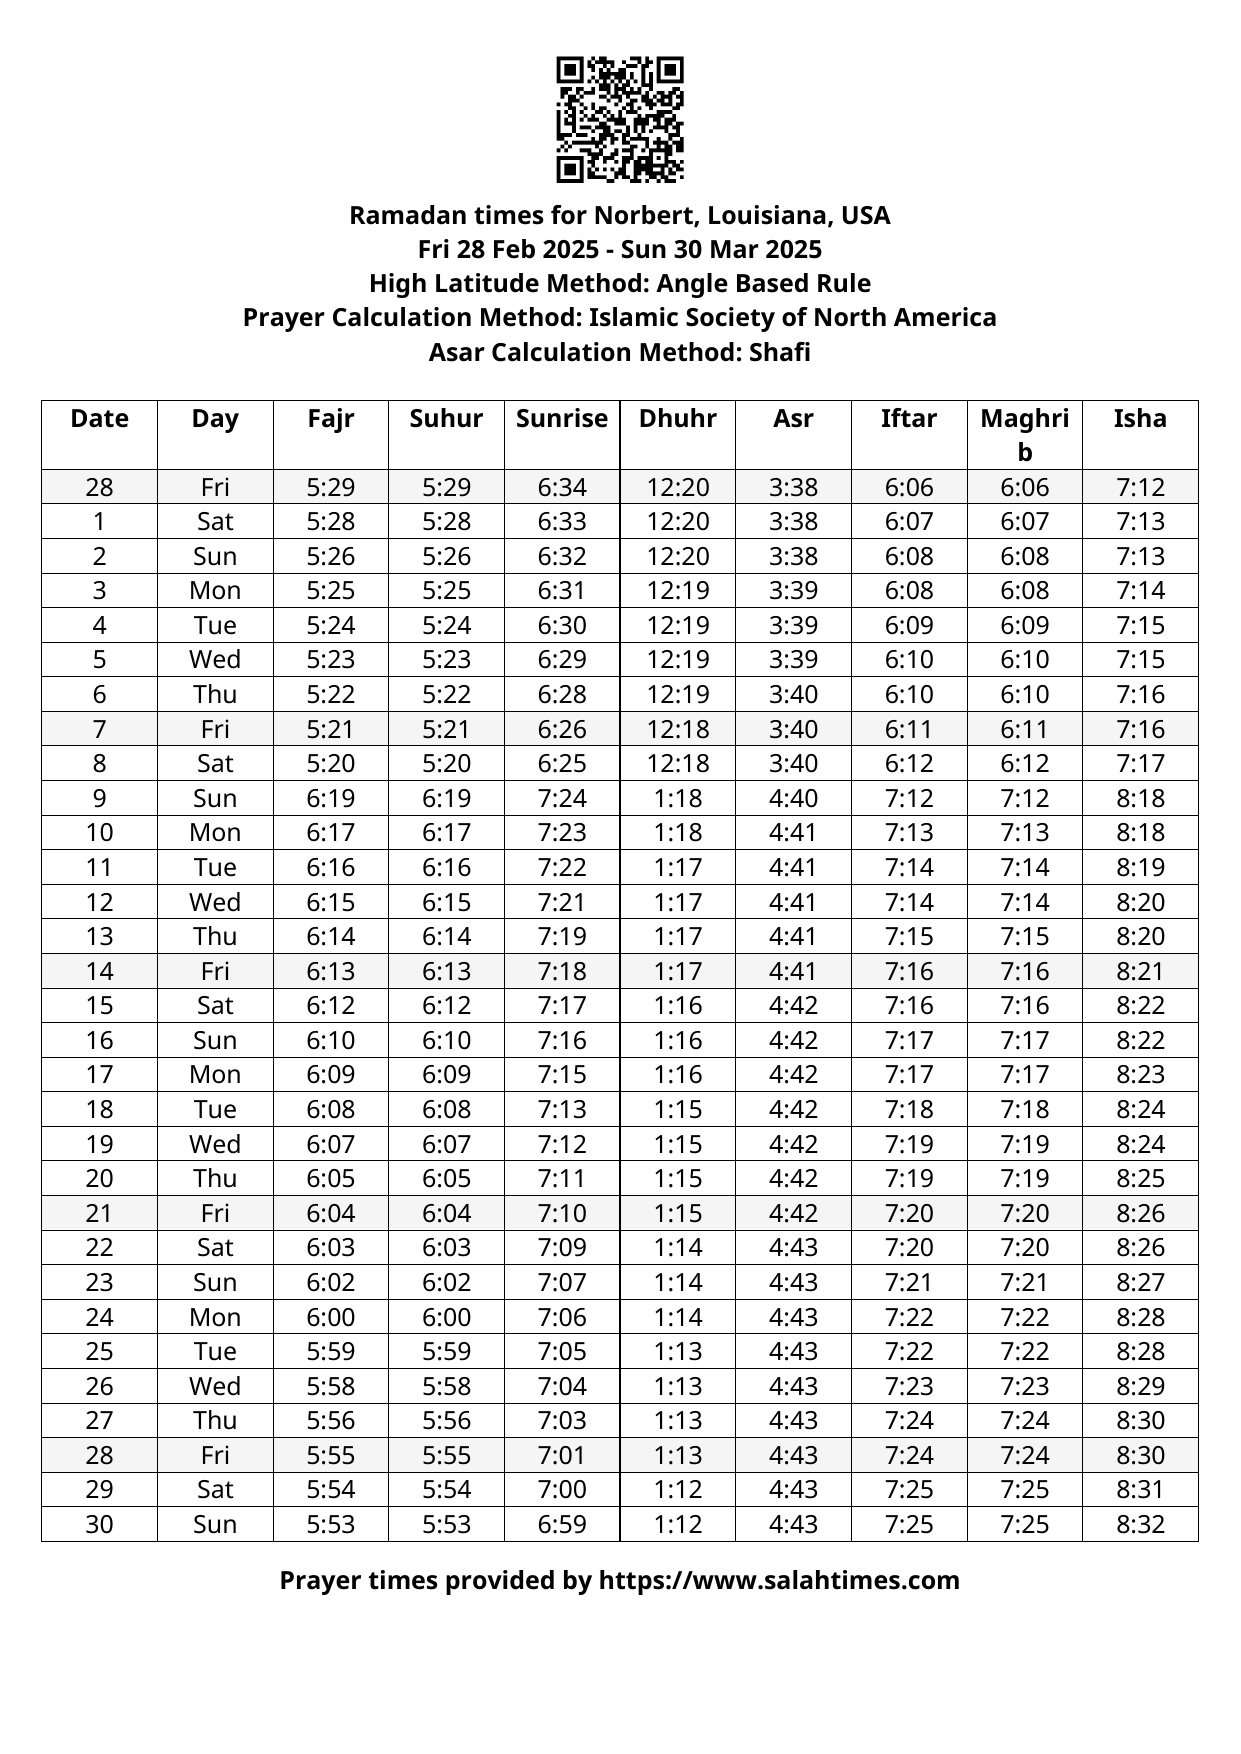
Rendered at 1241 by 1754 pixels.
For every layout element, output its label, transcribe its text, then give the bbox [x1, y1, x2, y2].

table_cell 1:13 [621, 1334, 735, 1368]
text Asar Calculation Method: Shafi [42, 334, 1198, 368]
table_cell 5:59 [389, 1334, 504, 1368]
table_cell 6:07 [274, 1127, 388, 1160]
table_cell 5:26 [274, 539, 388, 572]
table_cell 1:16 [621, 1058, 735, 1091]
table_cell 7:13 [1083, 504, 1198, 538]
table_cell 3:38 [736, 539, 851, 572]
table_cell 7:17 [852, 1023, 967, 1057]
table_cell 5:26 [389, 539, 504, 572]
table_cell 6:31 [505, 574, 619, 607]
table_cell 1:15 [621, 1127, 735, 1160]
table_cell 7:10 [505, 1196, 619, 1229]
table_cell 5:21 [389, 712, 504, 745]
table_cell Fri [158, 470, 273, 503]
table_cell Sun [158, 1507, 273, 1541]
table_cell 7:16 [1083, 712, 1198, 745]
table_cell 6:09 [389, 1058, 504, 1091]
table_cell 8:22 [1083, 1023, 1198, 1057]
table_cell 7:17 [968, 1023, 1082, 1057]
table_cell 6:04 [274, 1196, 388, 1229]
table_cell 6:00 [389, 1300, 504, 1333]
table_cell 6:08 [389, 1092, 504, 1126]
table_cell 1:14 [621, 1231, 735, 1264]
table_header Isha [1083, 401, 1198, 469]
table_cell 28 [42, 470, 157, 503]
table_cell 5:29 [274, 470, 388, 503]
table_cell Wed [158, 1127, 273, 1160]
table_cell 27 [42, 1404, 157, 1437]
table_cell 6:02 [274, 1265, 388, 1299]
table_cell 16 [42, 1023, 157, 1057]
table_cell 6:08 [852, 539, 967, 572]
table_cell Tue [158, 1334, 273, 1368]
table_cell 5:59 [274, 1334, 388, 1368]
table_cell 6:19 [389, 781, 504, 814]
table_cell 14 [42, 954, 157, 987]
table_cell 7:24 [852, 1438, 967, 1472]
table_cell 7:14 [968, 885, 1082, 918]
table_cell 7:04 [505, 1369, 619, 1402]
text Ramadan times for Norbert, Louisiana, USA [42, 198, 1198, 232]
table_cell 4:41 [736, 954, 851, 987]
table_cell 1:17 [621, 850, 735, 884]
table_cell 8:26 [1083, 1196, 1198, 1229]
table_cell 12:20 [621, 470, 735, 503]
text Prayer Calculation Method: Islamic Society of North America [42, 300, 1198, 334]
table_cell Sat [158, 504, 273, 538]
table_cell 5:53 [274, 1507, 388, 1541]
table_cell 5:54 [274, 1473, 388, 1506]
table_cell Mon [158, 574, 273, 607]
table_cell 4:43 [736, 1334, 851, 1368]
table_cell 3:38 [736, 470, 851, 503]
table_cell 7:17 [968, 1058, 1082, 1091]
table_cell 7:12 [505, 1127, 619, 1160]
table_cell 7:14 [852, 885, 967, 918]
table_cell 5:54 [389, 1473, 504, 1506]
table_cell 5:23 [274, 643, 388, 676]
table_cell 22 [42, 1231, 157, 1264]
table_cell 5:20 [274, 746, 388, 780]
table_cell 7:19 [852, 1161, 967, 1195]
table_cell 7:16 [505, 1023, 619, 1057]
table_cell 7:15 [505, 1058, 619, 1091]
table_cell 7:22 [852, 1300, 967, 1333]
table_cell 8:24 [1083, 1127, 1198, 1160]
text Fri 28 Feb 2025 - Sun 30 Mar 2025 [42, 232, 1198, 266]
table_cell 4:43 [736, 1231, 851, 1264]
table_cell 6:30 [505, 608, 619, 642]
text High Latitude Method: Angle Based Rule [42, 266, 1198, 300]
table_cell Sat [158, 1231, 273, 1264]
table_cell Fri [158, 954, 273, 987]
table_header Day [158, 401, 273, 469]
table_cell 7:25 [968, 1473, 1082, 1506]
table_cell 8:20 [1083, 919, 1198, 953]
table_cell 5:24 [274, 608, 388, 642]
table_cell 6:08 [274, 1092, 388, 1126]
table_cell 1:15 [621, 1092, 735, 1126]
table_cell 3:38 [736, 504, 851, 538]
table_cell 26 [42, 1369, 157, 1402]
table_cell 8:28 [1083, 1334, 1198, 1368]
table_cell 5:28 [274, 504, 388, 538]
table_cell 7:25 [968, 1507, 1082, 1541]
table_cell 6:05 [274, 1161, 388, 1195]
table_cell Tue [158, 608, 273, 642]
table_cell 7:24 [968, 1438, 1082, 1472]
table_cell 6:08 [968, 574, 1082, 607]
table_cell 6:03 [389, 1231, 504, 1264]
table_cell 1:18 [621, 781, 735, 814]
table_cell 1:13 [621, 1438, 735, 1472]
table_cell 7:19 [505, 919, 619, 953]
table_cell 8:20 [1083, 885, 1198, 918]
table_cell 5:58 [389, 1369, 504, 1402]
table_cell 1:12 [621, 1473, 735, 1506]
table_cell Wed [158, 1369, 273, 1402]
table_cell 7:22 [852, 1334, 967, 1368]
table_cell 1:15 [621, 1196, 735, 1229]
table_cell 7:12 [968, 781, 1082, 814]
table_cell 6:10 [968, 643, 1082, 676]
table_cell 7:20 [852, 1196, 967, 1229]
table_cell 6:16 [274, 850, 388, 884]
table_cell 3:40 [736, 677, 851, 711]
table_cell Thu [158, 1161, 273, 1195]
table_cell 7:19 [852, 1127, 967, 1160]
table_cell 3:39 [736, 574, 851, 607]
picture [542, 41, 699, 198]
table_cell 6:06 [852, 470, 967, 503]
table_cell 4:41 [736, 885, 851, 918]
table_cell 6:03 [274, 1231, 388, 1264]
table_cell 7:15 [1083, 608, 1198, 642]
table_cell 1:16 [621, 989, 735, 1022]
table_cell 6:14 [274, 919, 388, 953]
table_cell 23 [42, 1265, 157, 1299]
table_cell 6:17 [274, 816, 388, 849]
table_cell 7:15 [852, 919, 967, 953]
table_header Maghrib [968, 401, 1082, 469]
table_cell 7:19 [968, 1127, 1082, 1160]
table_cell 7:21 [968, 1265, 1082, 1299]
table_cell 7:16 [1083, 677, 1198, 711]
table_cell 7:23 [968, 1369, 1082, 1402]
table_cell 4:43 [736, 1369, 851, 1402]
table_cell 30 [42, 1507, 157, 1541]
table_cell 4:42 [736, 1092, 851, 1126]
table_cell 13 [42, 919, 157, 953]
table_cell 1:17 [621, 919, 735, 953]
table_cell 1:17 [621, 954, 735, 987]
table_cell 8:30 [1083, 1438, 1198, 1472]
table_cell 7:25 [852, 1473, 967, 1506]
table_cell 7:15 [968, 919, 1082, 953]
table_cell 4:42 [736, 1058, 851, 1091]
table_cell 3:39 [736, 643, 851, 676]
table_cell Tue [158, 1092, 273, 1126]
table_cell 7:13 [852, 816, 967, 849]
table_cell 6:12 [274, 989, 388, 1022]
table_cell 4:42 [736, 1161, 851, 1195]
table_cell 17 [42, 1058, 157, 1091]
table_cell 7:24 [852, 1404, 967, 1437]
table_cell 5:24 [389, 608, 504, 642]
table_cell 5:22 [274, 677, 388, 711]
table_cell 7:16 [852, 954, 967, 987]
table_cell 1 [42, 504, 157, 538]
table_cell 12:19 [621, 643, 735, 676]
table_cell 29 [42, 1473, 157, 1506]
table_cell 4:40 [736, 781, 851, 814]
table_cell 28 [42, 1438, 157, 1472]
table_cell 7 [42, 712, 157, 745]
table_header Fajr [274, 401, 388, 469]
table_cell 6:04 [389, 1196, 504, 1229]
table_cell 7:07 [505, 1265, 619, 1299]
table_cell 6:34 [505, 470, 619, 503]
table_cell 5:56 [274, 1404, 388, 1437]
table_cell 10 [42, 816, 157, 849]
table_cell 4:43 [736, 1265, 851, 1299]
table_cell 8:24 [1083, 1092, 1198, 1126]
table_cell 7:24 [505, 781, 619, 814]
table_header Date [42, 401, 157, 469]
table_cell 5:56 [389, 1404, 504, 1437]
table_cell 7:06 [505, 1300, 619, 1333]
table_cell 12:19 [621, 574, 735, 607]
table_cell 6:32 [505, 539, 619, 572]
table_cell Fri [158, 1438, 273, 1472]
table_cell 25 [42, 1334, 157, 1368]
table_cell 6:13 [389, 954, 504, 987]
table_cell 2 [42, 539, 157, 572]
table_cell 12:19 [621, 608, 735, 642]
table_cell 6:05 [389, 1161, 504, 1195]
table_cell 6:00 [274, 1300, 388, 1333]
table_cell 6:10 [274, 1023, 388, 1057]
table_cell 5:25 [274, 574, 388, 607]
table_cell Wed [158, 885, 273, 918]
table_cell Sun [158, 539, 273, 572]
table_cell 8:28 [1083, 1300, 1198, 1333]
table_cell 7:13 [1083, 539, 1198, 572]
table_cell 6:11 [968, 712, 1082, 745]
table_cell 6:07 [852, 504, 967, 538]
table_cell 7:23 [505, 816, 619, 849]
table_cell 4:43 [736, 1438, 851, 1472]
table_cell 12:20 [621, 539, 735, 572]
table_cell 5:55 [389, 1438, 504, 1472]
table_cell 4:42 [736, 1023, 851, 1057]
table_cell 7:05 [505, 1334, 619, 1368]
table_cell 9 [42, 781, 157, 814]
table_cell 4:42 [736, 989, 851, 1022]
table_cell 6:15 [389, 885, 504, 918]
table_cell Tue [158, 850, 273, 884]
table_cell Sat [158, 989, 273, 1022]
table_cell 7:20 [968, 1196, 1082, 1229]
table_cell 7:17 [1083, 746, 1198, 780]
table_cell 4:41 [736, 816, 851, 849]
table_cell 8:21 [1083, 954, 1198, 987]
table_cell 7:21 [505, 885, 619, 918]
table_cell 7:18 [968, 1092, 1082, 1126]
table_cell 5:55 [274, 1438, 388, 1472]
table_cell 6:15 [274, 885, 388, 918]
table_cell 8:19 [1083, 850, 1198, 884]
table_cell 21 [42, 1196, 157, 1229]
table_header Sunrise [505, 401, 619, 469]
table_cell 12:20 [621, 504, 735, 538]
table_cell 12 [42, 885, 157, 918]
table_cell Mon [158, 1058, 273, 1091]
table_cell Mon [158, 1300, 273, 1333]
table_cell 7:16 [968, 954, 1082, 987]
table_cell 7:12 [852, 781, 967, 814]
table_cell 1:17 [621, 885, 735, 918]
table_cell 7:15 [1083, 643, 1198, 676]
table_cell 1:12 [621, 1507, 735, 1541]
table_cell 4:43 [736, 1507, 851, 1541]
table_cell 6:10 [852, 643, 967, 676]
table_cell 7:22 [968, 1300, 1082, 1333]
table_header Dhuhr [621, 401, 735, 469]
table_cell Sun [158, 781, 273, 814]
table_cell Mon [158, 816, 273, 849]
table_cell Wed [158, 643, 273, 676]
table_cell Thu [158, 1404, 273, 1437]
table_cell 3 [42, 574, 157, 607]
table_header Asr [736, 401, 851, 469]
table_cell 5:29 [389, 470, 504, 503]
table_cell 4:43 [736, 1404, 851, 1437]
table_cell 8:29 [1083, 1369, 1198, 1402]
table_cell 6:08 [852, 574, 967, 607]
table_cell 5:22 [389, 677, 504, 711]
table_cell 7:03 [505, 1404, 619, 1437]
table_cell 4 [42, 608, 157, 642]
table_cell 6:11 [852, 712, 967, 745]
table_cell 8 [42, 746, 157, 780]
table_cell 8:18 [1083, 781, 1198, 814]
table_cell 1:13 [621, 1404, 735, 1437]
table_cell 6:10 [852, 677, 967, 711]
table_cell 7:20 [968, 1231, 1082, 1264]
table_cell 6:25 [505, 746, 619, 780]
table_cell 7:11 [505, 1161, 619, 1195]
table_cell 6:09 [852, 608, 967, 642]
table_cell 24 [42, 1300, 157, 1333]
table_cell 1:14 [621, 1265, 735, 1299]
table_cell 4:42 [736, 1196, 851, 1229]
table_cell 7:13 [968, 816, 1082, 849]
table_cell 1:14 [621, 1300, 735, 1333]
table_cell 7:23 [852, 1369, 967, 1402]
table_cell 5:23 [389, 643, 504, 676]
table_cell 8:25 [1083, 1161, 1198, 1195]
table_cell 7:18 [505, 954, 619, 987]
table_cell 7:14 [852, 850, 967, 884]
table_cell 6:14 [389, 919, 504, 953]
table_cell Thu [158, 677, 273, 711]
table_cell 6:28 [505, 677, 619, 711]
table_cell 7:14 [1083, 574, 1198, 607]
table_cell 7:24 [968, 1404, 1082, 1437]
table_cell 6:16 [389, 850, 504, 884]
table_cell 7:17 [505, 989, 619, 1022]
table_cell 1:15 [621, 1161, 735, 1195]
table_cell 5:20 [389, 746, 504, 780]
table_cell 15 [42, 989, 157, 1022]
table_cell 1:18 [621, 816, 735, 849]
table_cell 6:17 [389, 816, 504, 849]
table_cell 7:00 [505, 1473, 619, 1506]
table_cell 6:09 [274, 1058, 388, 1091]
table_cell 8:23 [1083, 1058, 1198, 1091]
table_cell 8:22 [1083, 989, 1198, 1022]
table_cell 7:16 [968, 989, 1082, 1022]
table_cell 7:25 [852, 1507, 967, 1541]
table_cell 6:10 [968, 677, 1082, 711]
table_cell 6:02 [389, 1265, 504, 1299]
table_cell 6:59 [505, 1507, 619, 1541]
table_cell 4:43 [736, 1473, 851, 1506]
table_cell Fri [158, 712, 273, 745]
table_cell 7:14 [968, 850, 1082, 884]
table_cell 5:21 [274, 712, 388, 745]
table_cell 6 [42, 677, 157, 711]
table_cell 1:16 [621, 1023, 735, 1057]
table_cell 7:21 [852, 1265, 967, 1299]
table_cell 5:28 [389, 504, 504, 538]
table_cell 4:43 [736, 1300, 851, 1333]
table_cell 3:40 [736, 712, 851, 745]
table_cell 7:13 [505, 1092, 619, 1126]
table_cell 19 [42, 1127, 157, 1160]
table_cell 8:27 [1083, 1265, 1198, 1299]
table_cell 8:31 [1083, 1473, 1198, 1506]
table_cell Sat [158, 746, 273, 780]
table_cell 7:20 [852, 1231, 967, 1264]
table_cell 1:13 [621, 1369, 735, 1402]
table_cell Fri [158, 1196, 273, 1229]
table_cell 7:16 [852, 989, 967, 1022]
table_cell Thu [158, 919, 273, 953]
table_cell 8:30 [1083, 1404, 1198, 1437]
table_header Suhur [389, 401, 504, 469]
table_cell 8:18 [1083, 816, 1198, 849]
table_cell 8:26 [1083, 1231, 1198, 1264]
table_cell 6:13 [274, 954, 388, 987]
table_cell Sun [158, 1023, 273, 1057]
table_cell 7:12 [1083, 470, 1198, 503]
table_cell 7:17 [852, 1058, 967, 1091]
table_cell 5:25 [389, 574, 504, 607]
table_cell 5:53 [389, 1507, 504, 1541]
table_cell 8:32 [1083, 1507, 1198, 1541]
table_header Iftar [852, 401, 967, 469]
table_cell 12:18 [621, 746, 735, 780]
table_cell 6:07 [968, 504, 1082, 538]
table_cell 20 [42, 1161, 157, 1195]
table_cell 3:40 [736, 746, 851, 780]
table_cell 5 [42, 643, 157, 676]
table_cell Sat [158, 1473, 273, 1506]
table_cell 7:19 [968, 1161, 1082, 1195]
table_cell 4:41 [736, 919, 851, 953]
table_cell 6:12 [389, 989, 504, 1022]
table_cell 12:18 [621, 712, 735, 745]
table_cell 6:29 [505, 643, 619, 676]
table_cell 7:01 [505, 1438, 619, 1472]
table_cell 12:19 [621, 677, 735, 711]
table_cell 6:08 [968, 539, 1082, 572]
table_cell 6:10 [389, 1023, 504, 1057]
table_cell 6:12 [852, 746, 967, 780]
table_cell 7:22 [505, 850, 619, 884]
table_cell 6:12 [968, 746, 1082, 780]
table_cell 6:19 [274, 781, 388, 814]
table_cell 4:42 [736, 1127, 851, 1160]
table_cell 7:22 [968, 1334, 1082, 1368]
table_cell 6:06 [968, 470, 1082, 503]
table_cell 7:09 [505, 1231, 619, 1264]
table_cell 6:09 [968, 608, 1082, 642]
table_cell Sun [158, 1265, 273, 1299]
table_cell 6:26 [505, 712, 619, 745]
table_cell 3:39 [736, 608, 851, 642]
table_cell 11 [42, 850, 157, 884]
table_cell 7:18 [852, 1092, 967, 1126]
table_cell 18 [42, 1092, 157, 1126]
table_cell 6:07 [389, 1127, 504, 1160]
table_cell 5:58 [274, 1369, 388, 1402]
table_cell 6:33 [505, 504, 619, 538]
table_cell 4:41 [736, 850, 851, 884]
text Prayer times provided by https://www.salahtimes.com [42, 1563, 1198, 1597]
